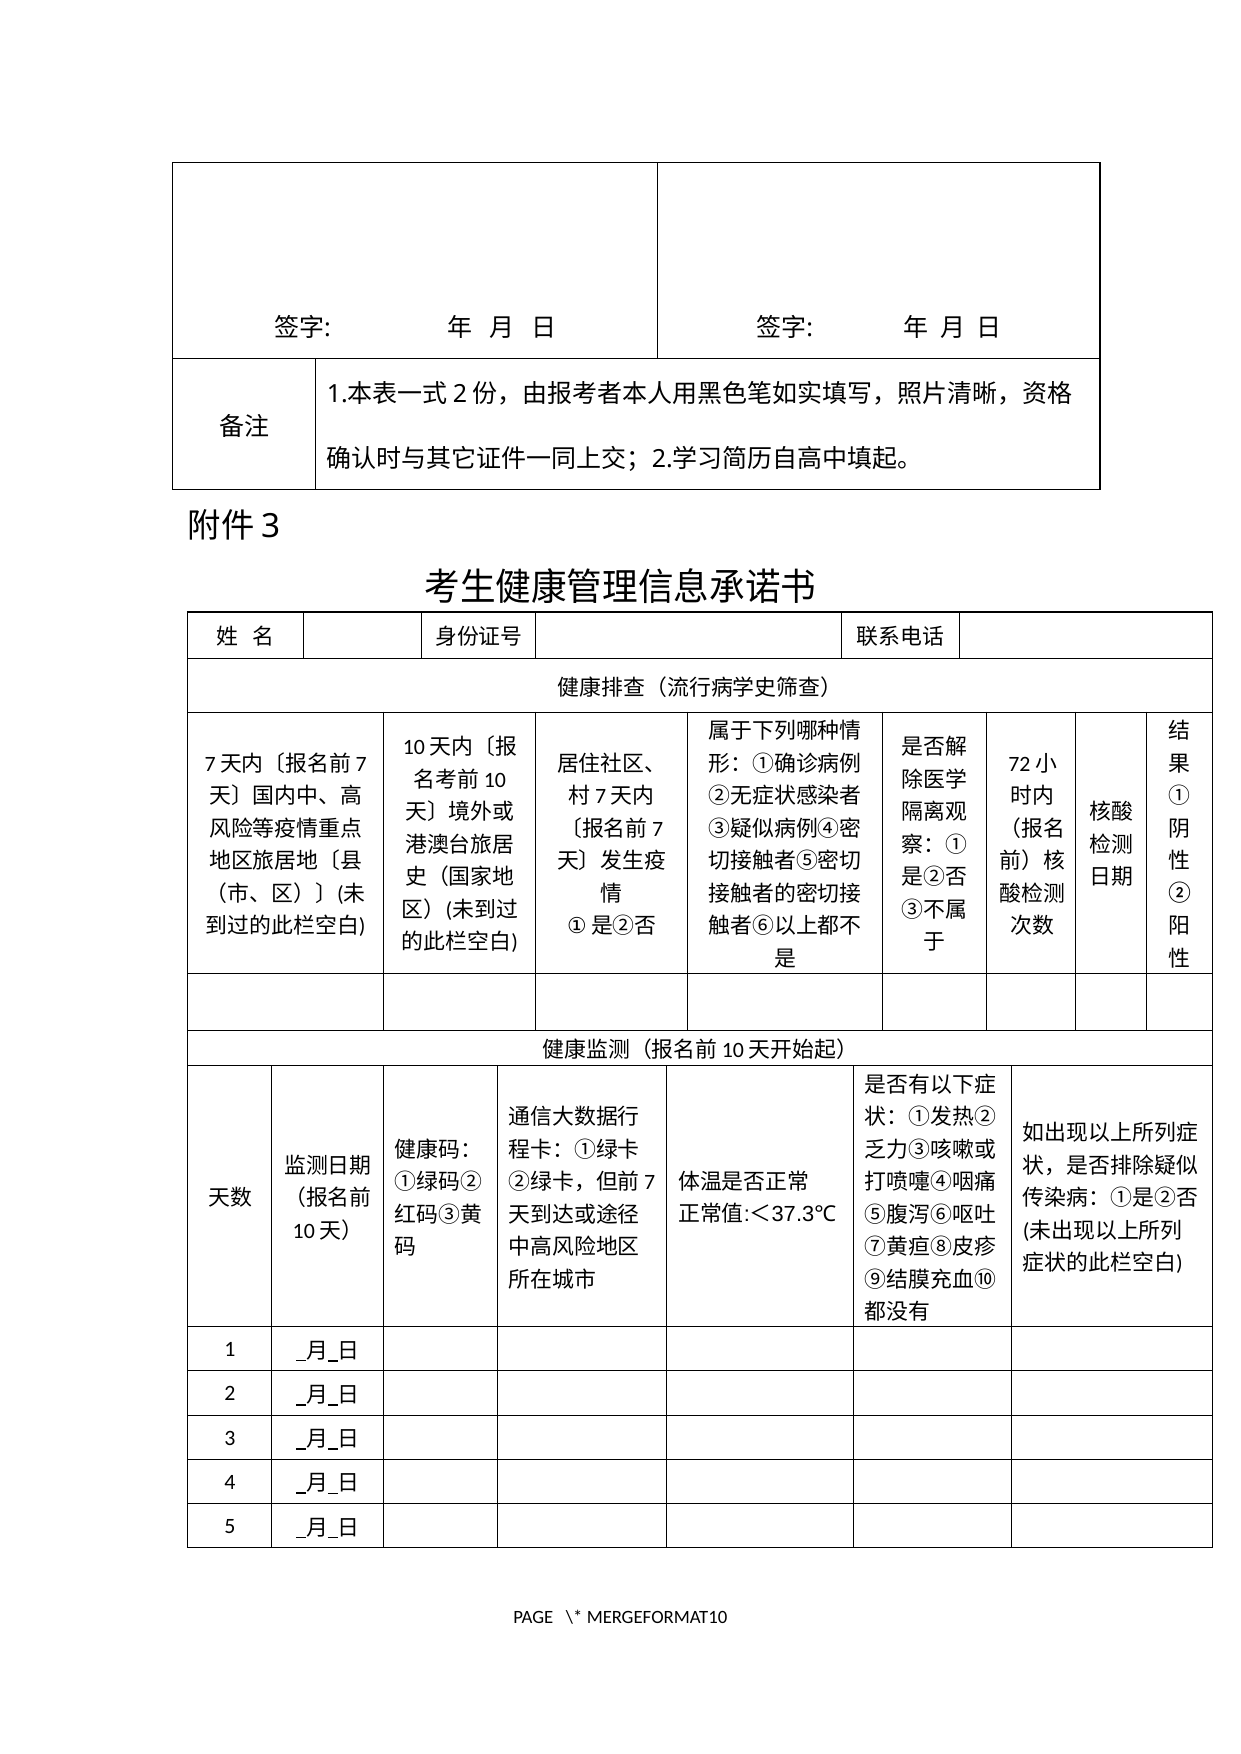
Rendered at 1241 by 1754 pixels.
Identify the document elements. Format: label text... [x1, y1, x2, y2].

table_cell [1012, 1416, 1212, 1459]
table_cell 居住社区、村7天内〔报名前7天〕发生疫情 ①是②否 [536, 713, 687, 973]
table_cell [384, 1371, 497, 1414]
table_cell [536, 974, 687, 1030]
table_cell [384, 974, 535, 1030]
table_cell 5 [188, 1504, 271, 1547]
text 考生健康管理信息承诺书 [187, 555, 1053, 611]
table_cell [883, 974, 986, 1030]
table_cell [188, 974, 383, 1030]
table_cell [854, 1460, 1011, 1503]
table_cell [667, 1416, 853, 1459]
table_cell 月 日 [272, 1371, 383, 1414]
table_cell [1012, 1504, 1212, 1547]
table_cell [384, 1504, 497, 1547]
table_cell 结果① 阴性 ② 阳性 [1147, 713, 1212, 973]
table_cell 体温是否正常 正常值:＜37.3℃ [667, 1066, 853, 1326]
table_cell 健康码：①绿码②红码③黄码 [384, 1066, 497, 1326]
table_cell [1012, 1327, 1212, 1370]
table_header 联系电话 [842, 613, 959, 658]
table_cell [498, 1371, 666, 1414]
table_cell [1147, 974, 1212, 1030]
table_cell 健康监测（报名前10天开始起） [188, 1031, 1212, 1065]
table_cell [688, 974, 882, 1030]
table_cell 2 [188, 1371, 271, 1414]
table_header 姓 名 [188, 613, 303, 658]
table_cell [1012, 1460, 1212, 1503]
table_cell 是否解除医学隔离观察：①是②否③不属于 [883, 713, 986, 973]
table_cell [498, 1416, 666, 1459]
table_cell 3 [188, 1416, 271, 1459]
table_cell [384, 1416, 497, 1459]
table_cell [667, 1460, 853, 1503]
table_cell 7天内〔报名前7天〕国内中、高风险等疫情重点地区旅居地〔县（市、区）〕(未到过的此栏空白) [188, 713, 383, 973]
table_cell [667, 1327, 853, 1370]
table_cell [854, 1371, 1011, 1414]
table_cell [384, 1327, 497, 1370]
table_cell [667, 1504, 853, 1547]
table_cell 监测日期 （报名前10天） [272, 1066, 383, 1326]
table_cell [498, 1504, 666, 1547]
table_cell 1 [188, 1327, 271, 1370]
table_header [304, 613, 421, 658]
table_cell 通信大数据行程卡：①绿卡②绿卡，但前7天到达或途径中高风险地区所在城市 [498, 1066, 666, 1326]
text 附件3 [187, 490, 1053, 555]
table_header 身份证号 [422, 613, 535, 658]
table_cell [498, 1460, 666, 1503]
table_cell [667, 1371, 853, 1414]
table_cell 10天内〔报名考前10天〕境外或港澳台旅居史（国家地区）(未到过的此栏空白) [384, 713, 535, 973]
table_cell [384, 1460, 497, 1503]
table_cell [854, 1416, 1011, 1459]
table_cell 属于下列哪种情形：①确诊病例②无症状感染者③疑似病例④密切接触者⑤密切接触者的密切接触者⑥以上都不是 [688, 713, 882, 973]
table_header [960, 613, 1212, 658]
table_cell 考试资格确认意见： 签字: 年 月 日 [658, 163, 1099, 358]
table_cell [1012, 1371, 1212, 1414]
table_cell 月 日 [272, 1327, 383, 1370]
table_cell 如出现以上所列症状，是否排除疑似传染病：①是②否(未出现以上所列症状的此栏空白) [1012, 1066, 1212, 1326]
table_cell 天数 [188, 1066, 271, 1326]
table_cell 月 日 [272, 1416, 383, 1459]
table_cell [173, 163, 657, 358]
table_cell 健康排查（流行病学史筛查） [188, 659, 1212, 712]
table_header [536, 613, 841, 658]
table_cell 月 日 [272, 1460, 383, 1503]
table_cell 是否有以下症状：①发热②乏力③咳嗽或打喷嚏④咽痛⑤腹泻⑥呕吐⑦黄疸⑧皮疹⑨结膜充血⑩都没有 [854, 1066, 1011, 1326]
table_cell [854, 1504, 1011, 1547]
table_cell 72小时内（报名前）核酸检测次数 [987, 713, 1075, 973]
table_cell [854, 1327, 1011, 1370]
table_cell [498, 1327, 666, 1370]
table_cell [987, 974, 1075, 1030]
table_cell 4 [188, 1460, 271, 1503]
table_cell 1.本表一式2份，由报考者本人用黑色笔如实填写，照片清晰，资格确认时与其它证件一同上交；2.学习简历自高中填起。 [316, 359, 1099, 489]
table_cell 备注 [173, 359, 315, 489]
table_cell [1076, 974, 1146, 1030]
table_cell 核酸检测日期 [1076, 713, 1146, 973]
table_cell 月 日 [272, 1504, 383, 1547]
